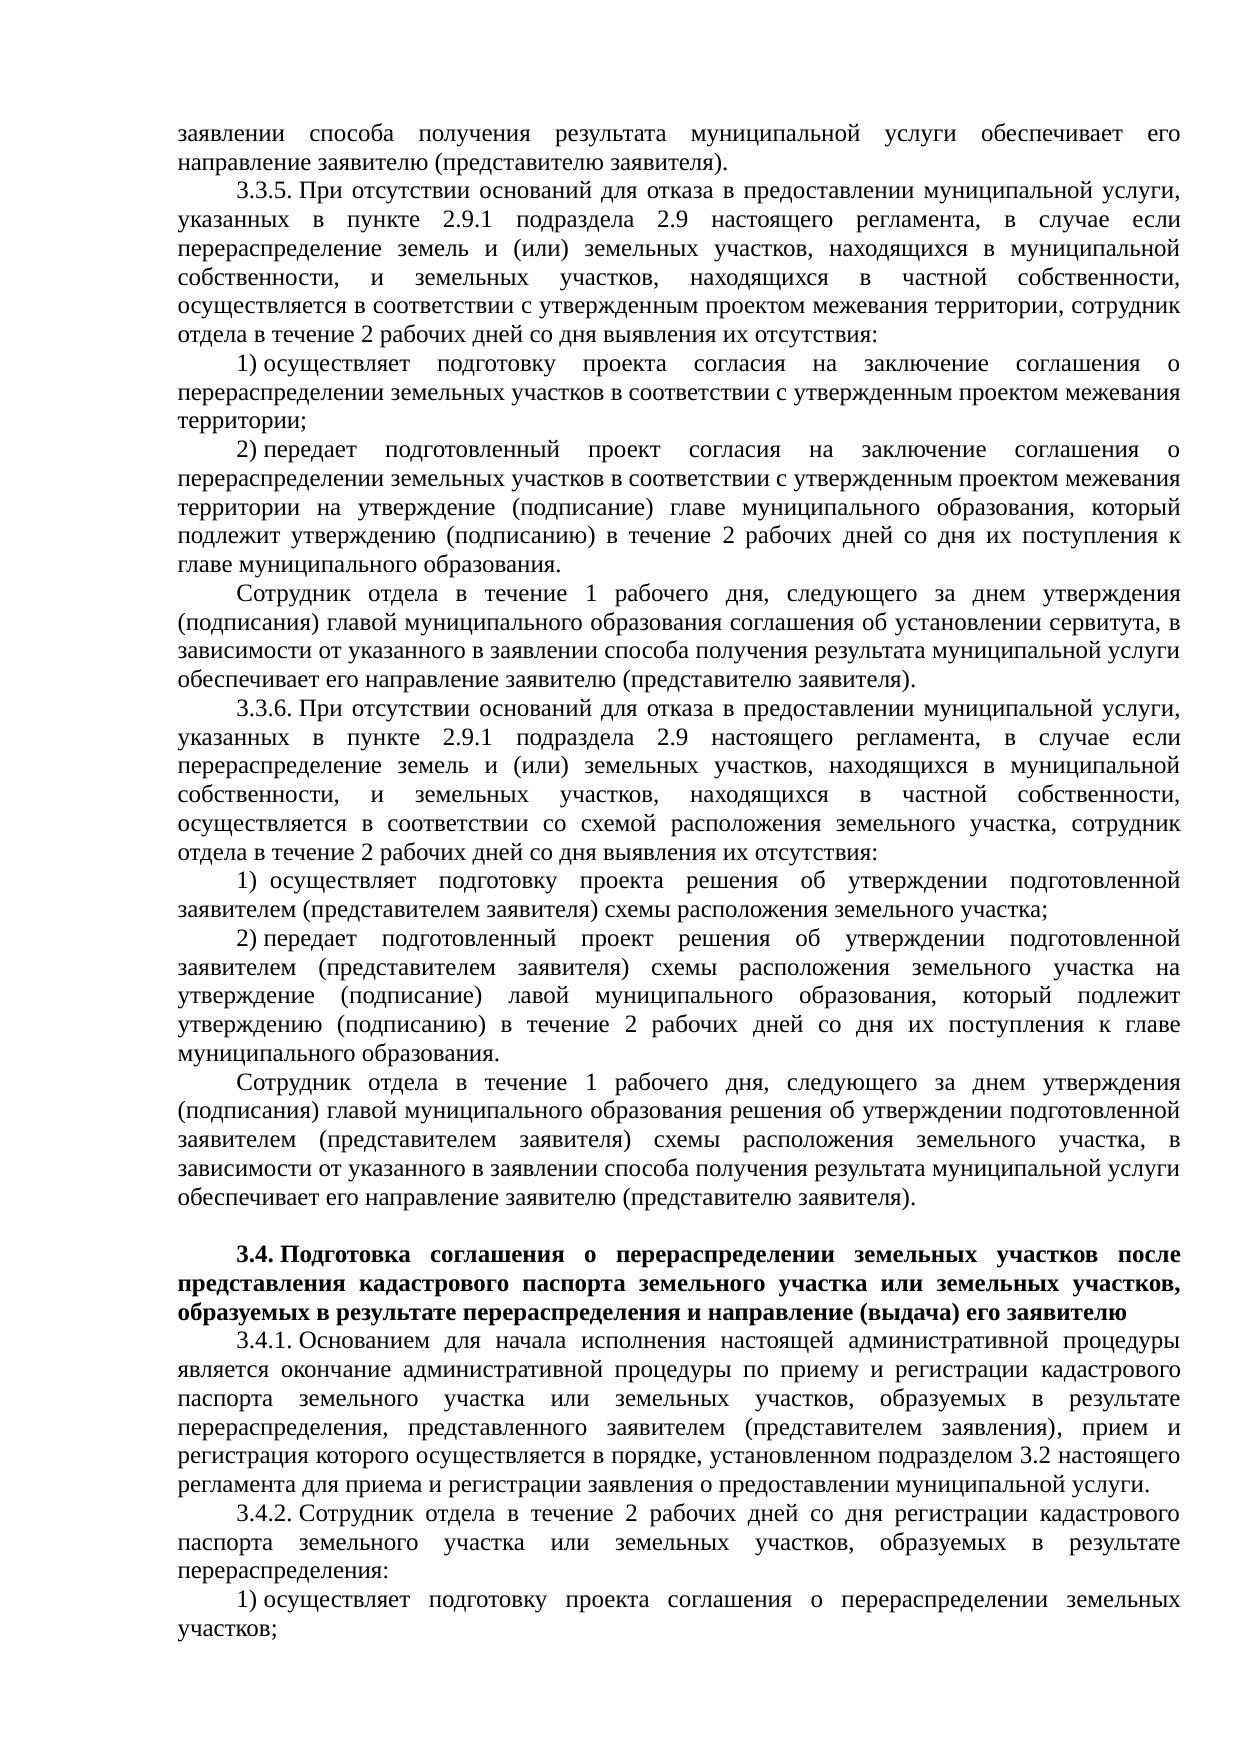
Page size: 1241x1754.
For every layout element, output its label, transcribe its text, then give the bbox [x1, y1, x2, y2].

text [177, 118, 1181, 176]
text 1) осуществляет подготовку проекта соглашения о перераспределении земельных участков; [177, 1584, 1181, 1642]
text 3.4.1. Основанием для начала исполнения настоящей административной процедуры является окончание административной процедуры по приему и регистрации кадастрового паспорта земельного участка или земельных участков, образуемых в результате перераспределения, представленного заявителем (представителем заявления), прием и регистрация которого осуществляется в порядке, установленном подразделом 3.2 настоящего регламента для приема и регистрации заявления о предоставлении муниципальной услуги. [177, 1326, 1181, 1498]
text Сотрудник отдела в течение 1 рабочего дня, следующего за днем утверждения (подписания) главой муниципального образования решения об утверждении подготовленной заявителем (представителем заявителя) схемы расположения земельного участка, в зависимости от указанного в заявлении способа получения результата муниципальной услуги обеспечивает его направление заявителю (представителю заявителя). [177, 1067, 1181, 1211]
text 3.3.6. При отсутствии оснований для отказа в предоставлении муниципальной услуги, указанных в пункте 2.9.1 подраздела 2.9 настоящего регламента, в случае если перераспределение земель и (или) земельных участков, находящихся в муниципальной собственности, и земельных участков, находящихся в частной собственности, осуществляется в соответствии со схемой расположения земельного участка, сотрудник отдела в течение 2 рабочих дней со дня выявления их отсутствия: [177, 693, 1181, 866]
text 1) осуществляет подготовку проекта решения об утверждении подготовленной заявителем (представителем заявителя) схемы расположения земельного участка; [177, 866, 1181, 923]
text 3.3.5. При отсутствии оснований для отказа в предоставлении муниципальной услуги, указанных в пункте 2.9.1 подраздела 2.9 настоящего регламента, в случае если перераспределение земель и (или) земельных участков, находящихся в муниципальной собственности, и земельных участков, находящихся в частной собственности, осуществляется в соответствии с утвержденным проектом межевания территории, сотрудник отдела в течение 2 рабочих дней со дня выявления их отсутствия: [177, 176, 1181, 348]
text 3.4.2. Сотрудник отдела в течение 2 рабочих дней со дня регистрации кадастрового паспорта земельного участка или земельных участков, образуемых в результате перераспределения: [177, 1498, 1181, 1584]
text 3.4. Подготовка соглашения о перераспределении земельных участков после представления кадастрового паспорта земельного участка или земельных участков, образуемых в результате перераспределения и направление (выдача) его заявителю [177, 1239, 1181, 1326]
text 2) передает подготовленный проект согласия на заключение соглашения о перераспределении земельных участков в соответствии с утвержденным проектом межевания территории на утверждение (подписание) главе муниципального образования, который подлежит утверждению (подписанию) в течение 2 рабочих дней со дня их поступления к главе муниципального образования. [177, 434, 1181, 578]
text 1) осуществляет подготовку проекта согласия на заключение соглашения о перераспределении земельных участков в соответствии с утвержденным проектом межевания территории; [177, 348, 1181, 434]
text 2) передает подготовленный проект решения об утверждении подготовленной заявителем (представителем заявителя) схемы расположения земельного участка на утверждение (подписание) лавой муниципального образования, который подлежит утверждению (подписанию) в течение 2 рабочих дней со дня их поступления к главе муниципального образования. [177, 923, 1181, 1067]
text Сотрудник отдела в течение 1 рабочего дня, следующего за днем утверждения (подписания) главой муниципального образования соглашения об установлении сервитута, в зависимости от указанного в заявлении способа получения результата муниципальной услуги обеспечивает его направление заявителю (представителю заявителя). [177, 578, 1181, 693]
